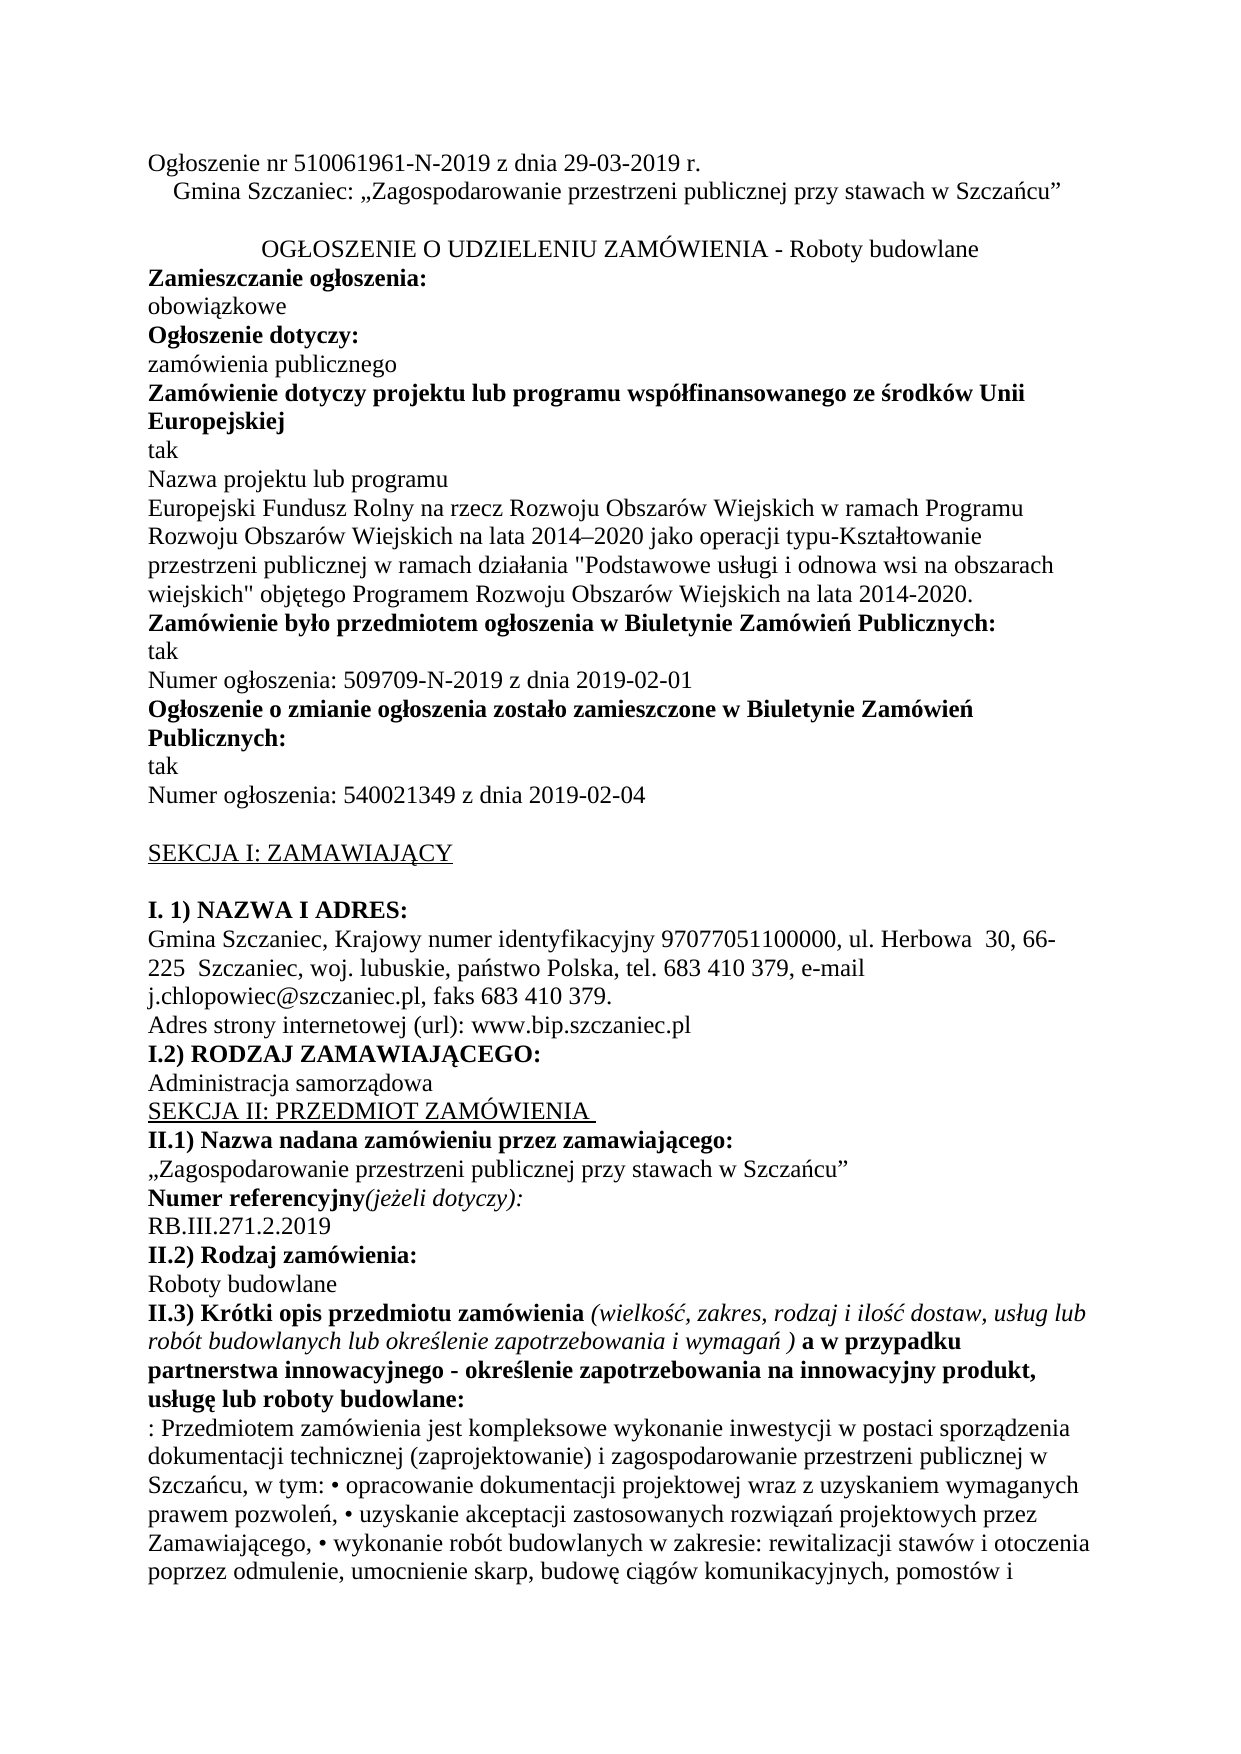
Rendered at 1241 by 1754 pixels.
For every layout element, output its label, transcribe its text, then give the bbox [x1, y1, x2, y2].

text Ogłoszenie o zmianie ogłoszenia zostało zamieszczone w Biuletynie Zamówień Publicznych: [148, 694, 1093, 751]
text II.3) Krótki opis przedmiotu zamówienia (wielkość, zakres, rodzaj i ilość dostaw, usług lub robót budowlanych lub określenie zapotrzebowania i wymagań ) a w przypadku partnerstwa innowacyjnego - określenie zapotrzebowania na innowacyjny produkt, usługę lub roboty budowlane: [148, 1298, 1093, 1413]
text SEKCJA II: PRZEDMIOT ZAMÓWIENIA [148, 1096, 1093, 1125]
text Administracja samorządowa [148, 1068, 1093, 1096]
text tak Nazwa projektu lub programu Europejski Fundusz Rolny na rzecz Rozwoju Obszarów Wiejskich w ramach Programu Rozwoju Obszarów Wiejskich na lata 2014–2020 jako operacji typu-Kształtowanie przestrzeni publicznej w ramach działania "Podstawowe usługi i odnowa wsi na obszarach wiejskich" objętego Programem Rozwoju Obszarów Wiejskich na lata 2014-2020. [148, 435, 1093, 608]
text obowiązkowe [148, 291, 1093, 320]
text II.2) Rodzaj zamówienia: [148, 1240, 1093, 1269]
text I. 1) NAZWA I ADRES: [148, 895, 1093, 924]
text Roboty budowlane [148, 1269, 1093, 1298]
text Zamówienie było przedmiotem ogłoszenia w Biuletynie Zamówień Publicznych: [148, 608, 1093, 636]
text II.1) Nazwa nadana zamówieniu przez zamawiającego: [148, 1125, 1093, 1154]
text Zamieszczanie ogłoszenia: [148, 263, 1093, 291]
text SEKCJA I: ZAMAWIAJĄCY [148, 838, 1093, 866]
text I.2) RODZAJ ZAMAWIAJĄCEGO: [148, 1039, 1093, 1068]
text Ogłoszenie nr 510061961-N-2019 z dnia 29-03-2019 r. [148, 148, 1093, 176]
text zamówienia publicznego [148, 349, 1093, 378]
text Ogłoszenie dotyczy: [148, 320, 1093, 349]
text Numer referencyjny(jeżeli dotyczy): [148, 1183, 1093, 1211]
text tak Numer ogłoszenia: 509709-N-2019 z dnia 2019-02-01 [148, 636, 1093, 694]
text Gmina Szczaniec: „Zagospodarowanie przestrzeni publicznej przy stawach w Szczańcu” OGŁOSZENIE O UDZIELENIU ZAMÓWIENIA - Roboty budowlane [148, 176, 1093, 263]
text RB.III.271.2.2019 [148, 1211, 1093, 1240]
text Gmina Szczaniec, Krajowy numer identyfikacyjny 97077051100000, ul. Herbowa 30, 66-225 Szczaniec, woj. lubuskie, państwo Polska, tel. 683 410 379, e-mail j.chlopowiec@szczaniec.pl, faks 683 410 379. Adres strony internetowej (url): www.bip.szczaniec.pl [148, 924, 1093, 1039]
text tak Numer ogłoszenia: 540021349 z dnia 2019-02-04 [148, 751, 1093, 809]
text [148, 1413, 1093, 1585]
text „Zagospodarowanie przestrzeni publicznej przy stawach w Szczańcu” [148, 1154, 1093, 1183]
text Zamówienie dotyczy projektu lub programu współfinansowanego ze środków Unii Europejskiej [148, 378, 1093, 435]
